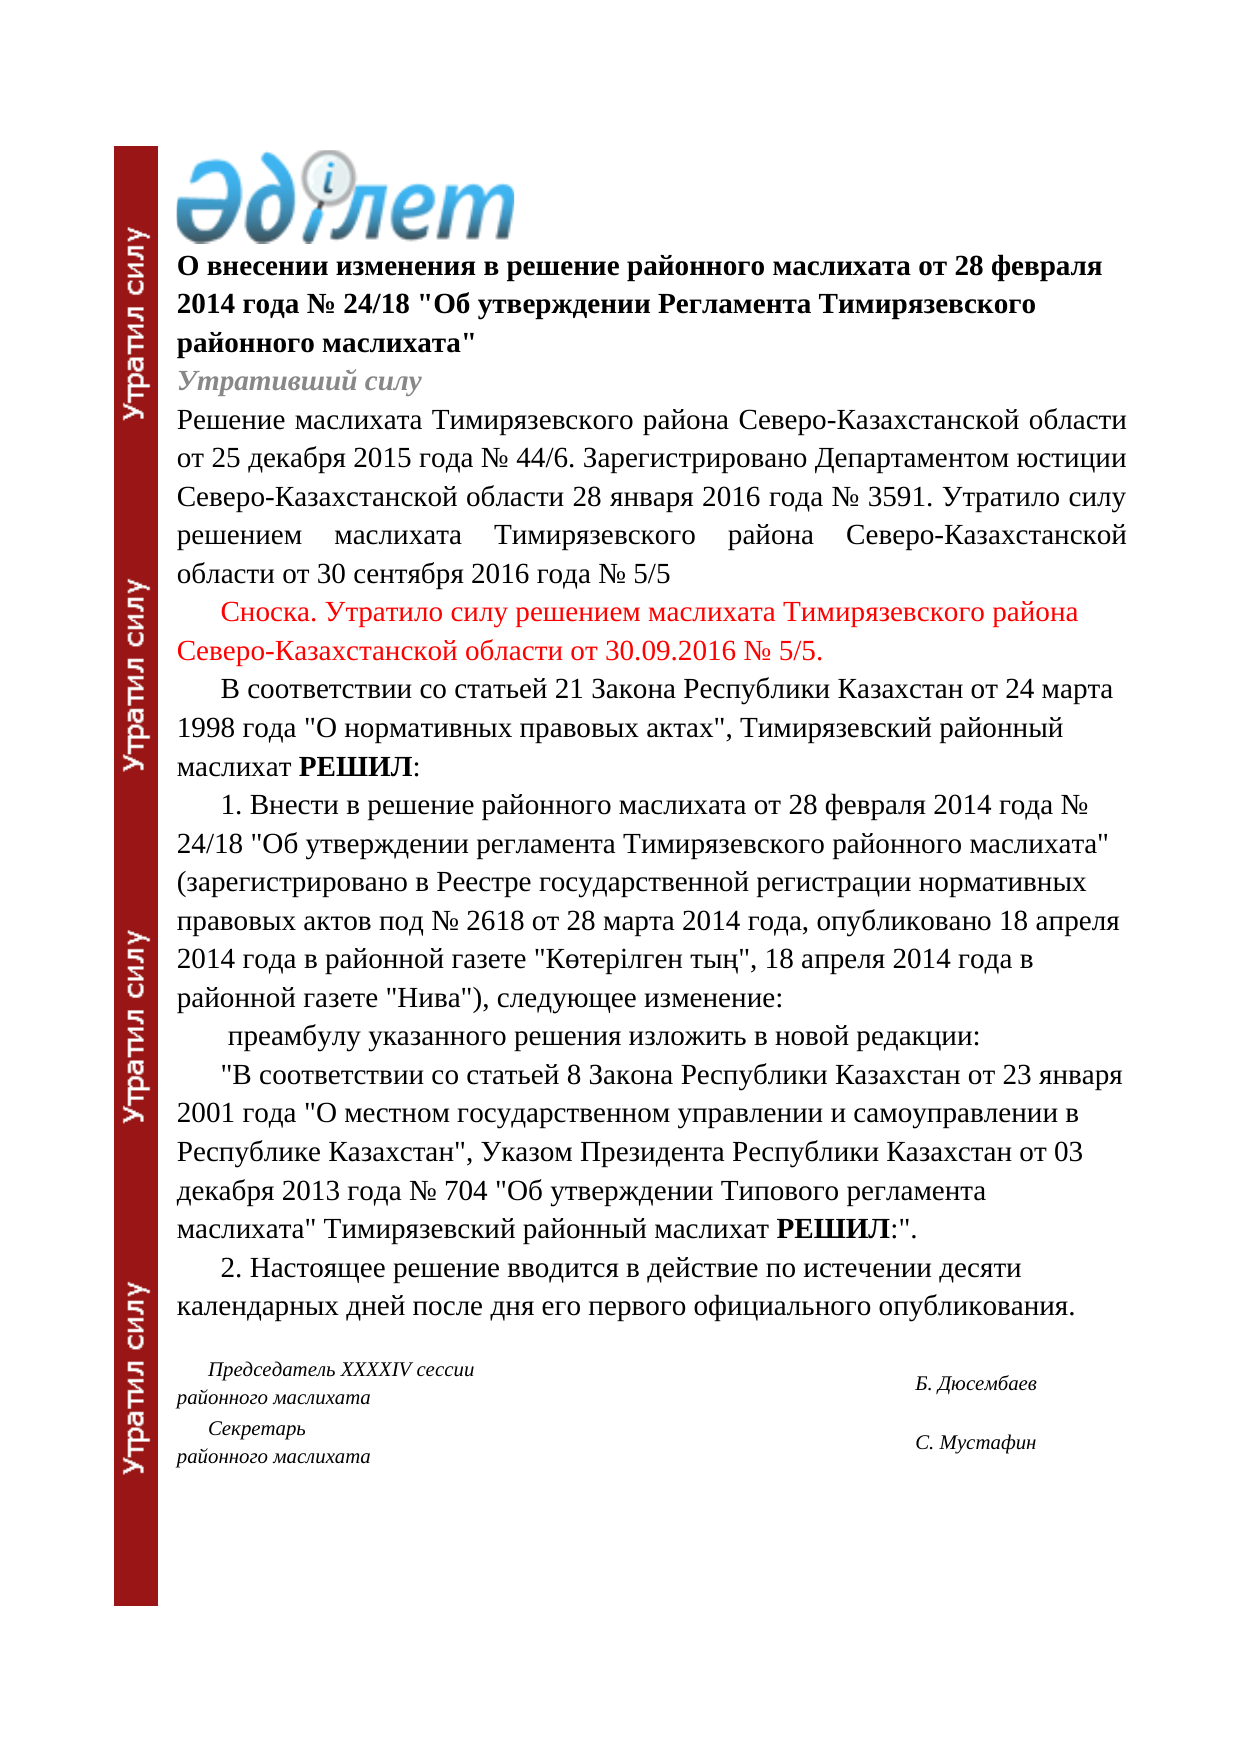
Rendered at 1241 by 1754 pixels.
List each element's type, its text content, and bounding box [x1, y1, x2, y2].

picture [114, 146, 158, 248]
picture [114, 1473, 158, 1606]
picture [114, 358, 158, 363]
text О внесении изменения в решение районного маслихата от 28 февраля 2014 года № 24/18 "Об утверждении Регламента Тимирязевского районного маслихата" [112, 248, 1128, 358]
table_cell Секретарь районного маслихата [101, 1415, 913, 1473]
picture [176, 150, 515, 244]
table_cell С. Мустафин [914, 1415, 1240, 1473]
picture [114, 589, 158, 594]
table_header Председатель XХXXIV сессии районного маслихата [101, 1356, 913, 1414]
text Сноска. Утратило силу решением маслихата Тимирязевского района Северо-Казахстанской области от 30.09.2016 № 5/5. В соответствии со статьей 21 Закона Республики Казахстан от 24 марта 1998 года "О нормативных правовых актах", Тимирязевский районный маслихат РЕШИЛ: 1. Внести в решение районного маслихата от 28 февраля 2014 года № 24/18 "Об утверждении регламента Тимирязевского районного маслихата" (зарегистрировано в Реестре государственной регистрации нормативных правовых актов под № 2618 от 28 марта 2014 года, опубликовано 18 апреля 2014 года в районной газете "Көтерілген тың", 18 апреля 2014 года в районной газете "Нива"), следующее изменение: преамбулу указанного решения изложить в новой редакции: "В соответствии со статьей 8 Закона Республики Казахстан от 23 января 2001 года "О местном государственном управлении и самоуправлении в Республике Казахстан", Указом Президента Республики Казахстан от 03 декабря 2013 года № 704 "Об утверждении Типового регламента маслихата" Тимирязевский районный маслихат РЕШИЛ:". 2. Настоящее решение вводится в действие по истечении десяти календарных дней после дня его первого официального опубликования. [112, 594, 1128, 1352]
picture [114, 397, 158, 402]
text Решение маслихата Тимирязевского района Северо-Казахстанской области от 25 декабря 2015 года № 44/6. Зарегистрировано Департаментом юстиции Северо-Казахстанской области 28 января 2016 года № 3591. Утратило силу решением маслихата Тимирязевского района Северо-Казахстанской области от 30 сентября 2016 года № 5/5 [112, 402, 1128, 589]
table_header Б. Дюсембаев [914, 1356, 1240, 1414]
text Утративший силу [112, 363, 1128, 397]
picture [114, 1352, 158, 1356]
